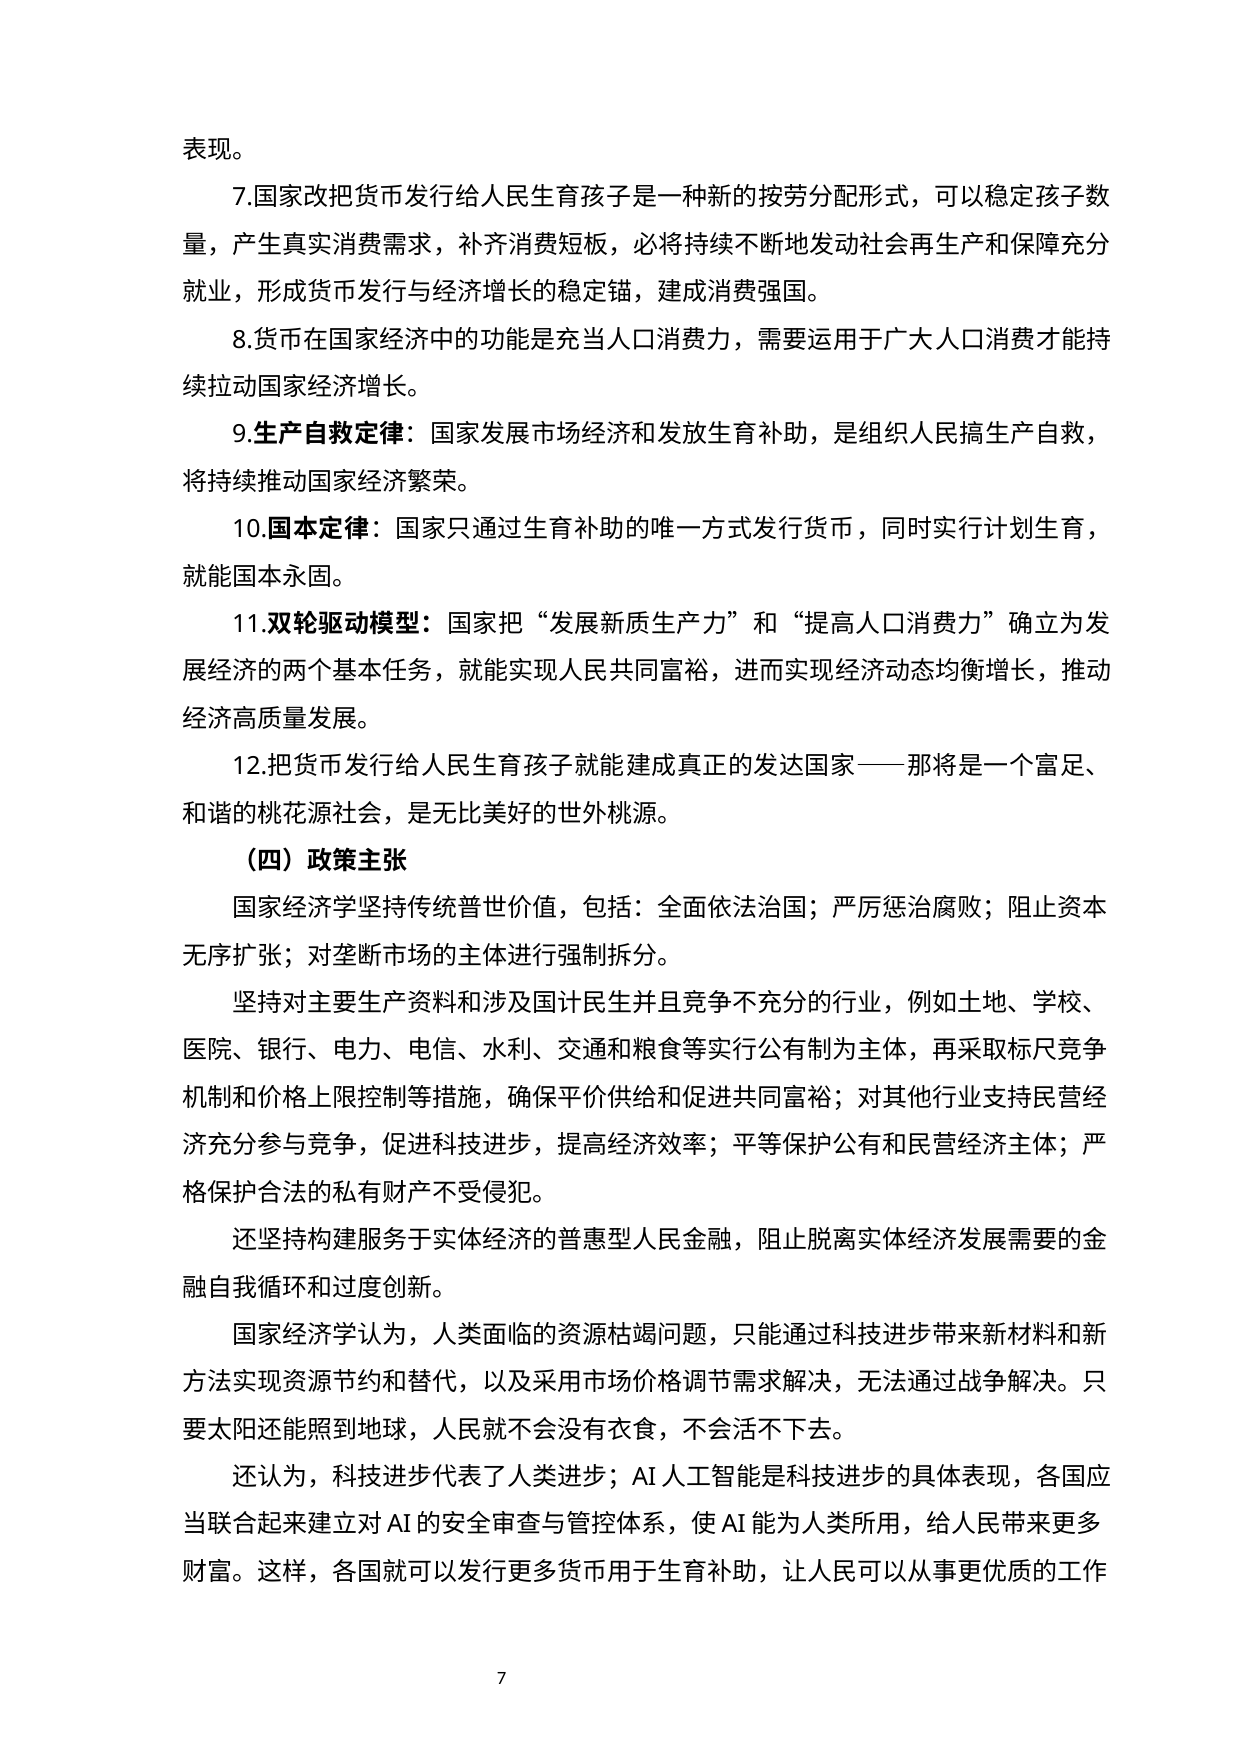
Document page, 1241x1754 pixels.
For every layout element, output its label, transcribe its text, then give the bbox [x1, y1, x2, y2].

list 9.生产自救定律：国家发展市场经济和发放生育补助，是组织人民搞生产自救，将持续推动国家经济繁荣。 [182, 414, 1111, 497]
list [182, 129, 1111, 166]
list 12.把货币发行给人民生育孩子就能建成真正的发达国家——那将是一个富足、和谐的桃花源社会，是无比美好的世外桃源。 [182, 746, 1111, 829]
list 国家经济学坚持传统普世价值，包括：全面依法治国；严厉惩治腐败；阻止资本无序扩张；对垄断市场的主体进行强制拆分。 [182, 888, 1111, 971]
list 国家经济学认为，人类面临的资源枯竭问题，只能通过科技进步带来新材料和新方法实现资源节约和替代，以及采用市场价格调节需求解决，无法通过战争解决。只要太阳还能照到地球，人民就不会没有衣食，不会活不下去。 [182, 1314, 1111, 1445]
list 8.货币在国家经济中的功能是充当人口消费力，需要运用于广大人口消费才能持续拉动国家经济增长。 [182, 319, 1111, 403]
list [182, 1457, 1111, 1588]
list （四）政策主张 [182, 840, 1111, 877]
list 11.双轮驱动模型：国家把“发展新质生产力”和“提高人口消费力”确立为发展经济的两个基本任务，就能实现人民共同富裕，进而实现经济动态均衡增长，推动经济高质量发展。 [182, 603, 1111, 734]
list 10.国本定律：国家只通过生育补助的唯一方式发行货币，同时实行计划生育，就能国本永固。 [182, 509, 1111, 592]
list 坚持对主要生产资料和涉及国计民生并且竞争不充分的行业，例如土地、学校、医院、银行、电力、电信、水利、交通和粮食等实行公有制为主体，再采取标尺竞争机制和价格上限控制等措施，确保平价供给和促进共同富裕；对其他行业支持民营经济充分参与竞争，促进科技进步，提高经济效率；平等保护公有和民营经济主体；严格保护合法的私有财产不受侵犯。 [182, 983, 1111, 1208]
list 7.国家改把货币发行给人民生育孩子是一种新的按劳分配形式，可以稳定孩子数量，产生真实消费需求，补齐消费短板，必将持续不断地发动社会再生产和保障充分就业，形成货币发行与经济增长的稳定锚，建成消费强国。 [182, 177, 1111, 308]
list 还坚持构建服务于实体经济的普惠型人民金融，阻止脱离实体经济发展需要的金融自我循环和过度创新。 [182, 1219, 1111, 1303]
